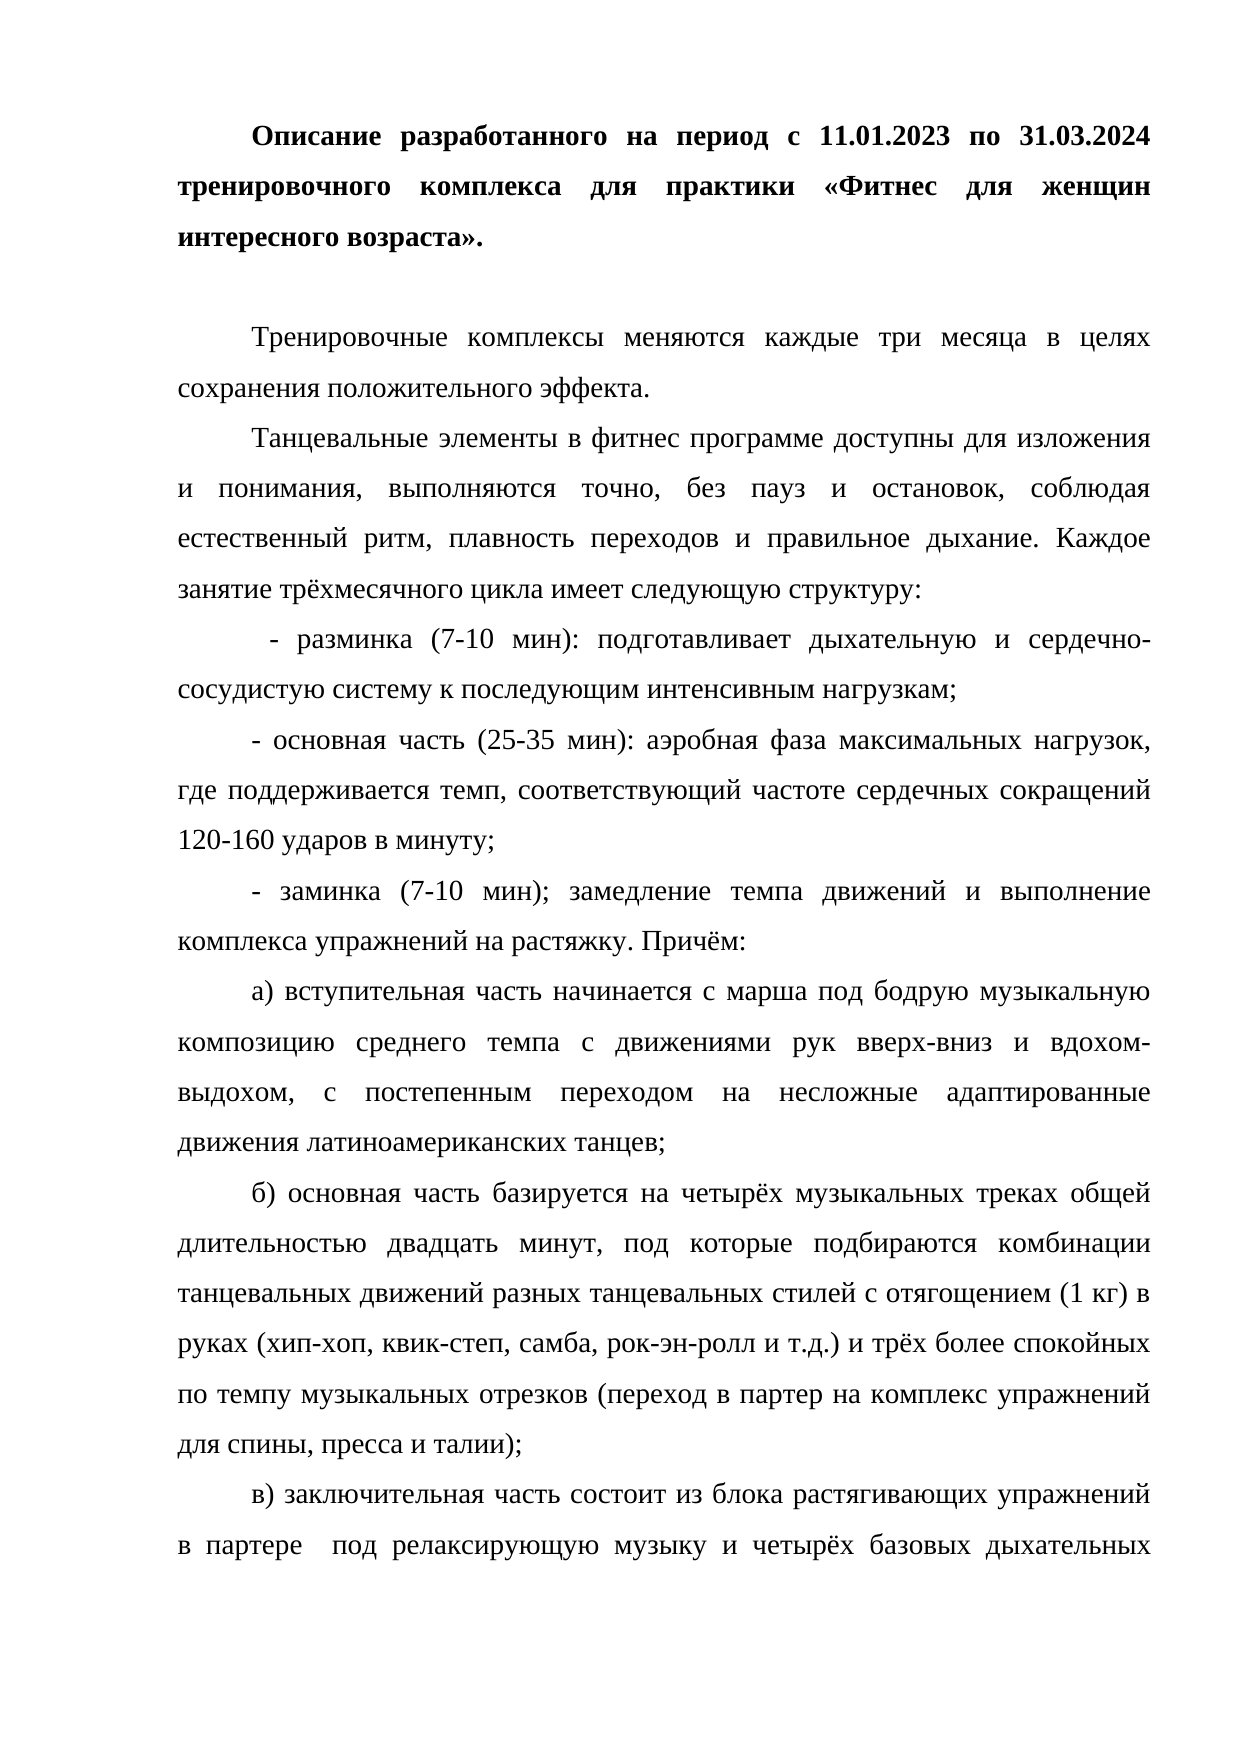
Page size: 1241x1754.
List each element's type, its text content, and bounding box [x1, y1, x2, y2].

text - основная часть (25-35 мин): аэробная фаза максимальных нагрузок, где поддерживается темп, соответствующий частоте сердечных сокращений 120-160 ударов в минуту; [177, 722, 1152, 856]
text Описание разработанного на период с 11.01.2023 по 31.03.2024 тренировочного комплекса для практики «Фитнес для женщин интересного возраста». [177, 118, 1152, 252]
text б) основная часть базируется на четырёх музыкальных треках общей длительностью двадцать минут, под которые подбираются комбинации танцевальных движений разных танцевальных стилей с отягощением (1 кг) в руках (хип-хоп, квик-степ, самба, рок-эн-ролл и т.д.) и трёх более спокойных по темпу музыкальных отрезков (переход в партер на комплекс упражнений для спины, пресса и талии); [177, 1175, 1152, 1460]
text - разминка (7-10 мин): подготавливает дыхательную и сердечно-сосудистую систему к последующим интенсивным нагрузкам; [177, 621, 1152, 705]
text а) вступительная часть начинается с марша под бодрую музыкальную композицию среднего темпа с движениями рук вверх-вниз и вдохом-выдохом, с постепенным переходом на несложные адаптированные движения латиноамериканских танцев; [177, 973, 1152, 1158]
text Тренировочные комплексы меняются каждые три месяца в целях сохранения положительного эффекта. [177, 319, 1152, 403]
text - заминка (7-10 мин); замедление темпа движений и выполнение комплекса упражнений на растяжку. Причём: [177, 873, 1152, 957]
text Танцевальные элементы в фитнес программе доступны для изложения и понимания, выполняются точно, без пауз и остановок, соблюдая естественный ритм, плавность переходов и правильное дыхание. Каждое занятие трёхмесячного цикла имеет следующую структуру: [177, 420, 1152, 604]
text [177, 1477, 1152, 1560]
